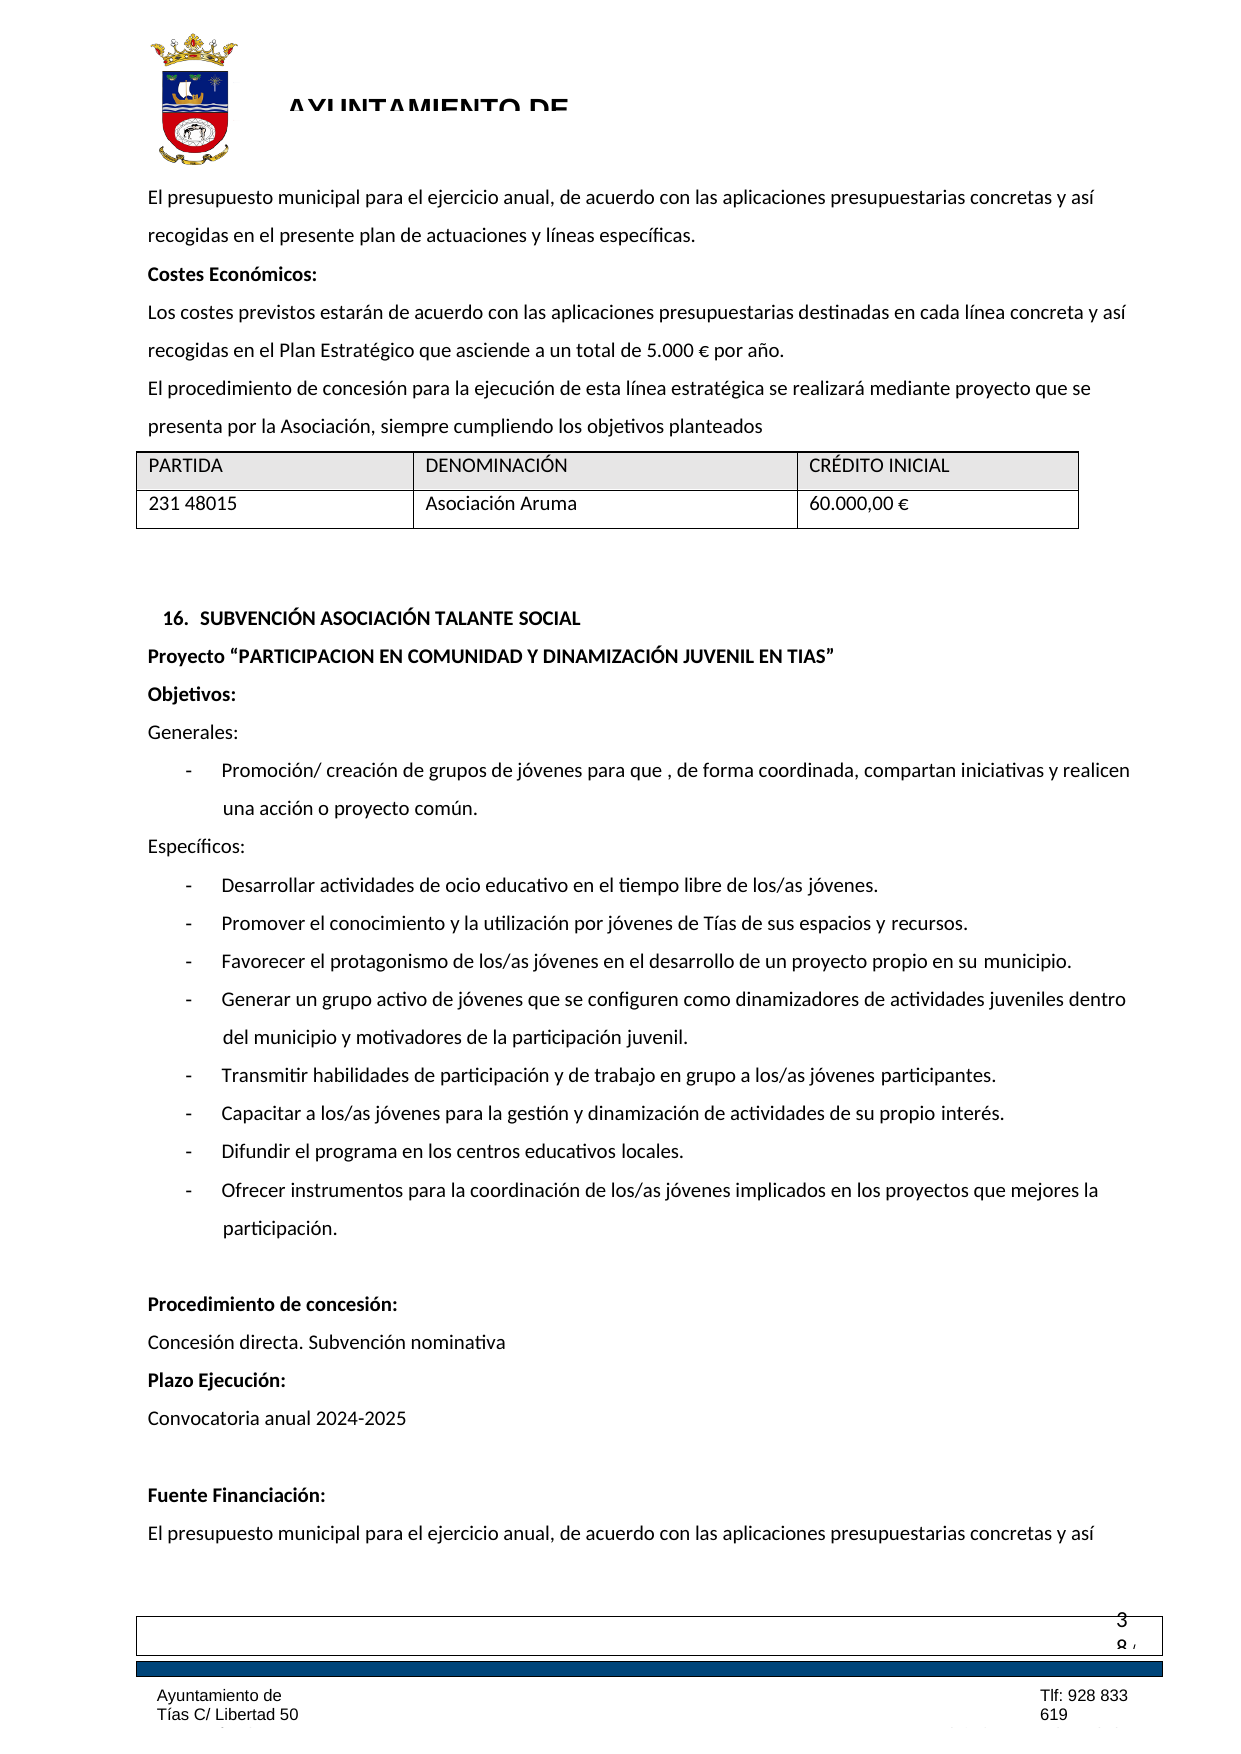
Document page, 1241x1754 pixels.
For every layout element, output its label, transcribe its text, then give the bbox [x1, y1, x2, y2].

table_header DENOMINACIÓN [414, 453, 797, 489]
table_cell 60.000,00 € [798, 491, 1078, 528]
text El presupuesto municipal para el ejercicio anual, de acuerdo con las aplicaciones presupuestarias concretas y así recogidas en el presente plan de actuaciones y líneas específicas. [148, 184, 1163, 248]
subtitle Procedimiento de concesión: [148, 1291, 1163, 1317]
text Específicos: [148, 834, 1163, 859]
list Generar un grupo activo de jóvenes que se configuren como dinamizadores de actividades juveniles dentro del municipio y motivadores de la participación juvenil. [185, 986, 1152, 1050]
text Concesión directa. Subvención nominativa [148, 1329, 1163, 1355]
text El procedimiento de concesión para la ejecución de esta línea estratégica se realizará mediante proyecto que se presenta por la Asociación, siempre cumpliendo los objetivos planteados [148, 375, 1163, 439]
table_header PARTIDA [137, 453, 413, 489]
list Difundir el programa en los centros educativos locales. [185, 1139, 1163, 1164]
subtitle Costes Económicos: [148, 261, 1163, 286]
text El presupuesto municipal para el ejercicio anual, de acuerdo con las aplicaciones presupuestarias concretas y así [148, 1520, 1163, 1545]
list Capacitar a los/as jóvenes para la gestión y dinamización de actividades de su propio interés. [185, 1101, 1163, 1126]
list Ofrecer instrumentos para la coordinación de los/as jóvenes implicados en los proyectos que mejores la participación. [185, 1177, 1151, 1240]
subtitle Fuente Financiación: [148, 1482, 1163, 1507]
list Favorecer el protagonismo de los/as jóvenes en el desarrollo de un proyecto propio en su municipio. [185, 948, 1163, 973]
table_cell Asociación Aruma [414, 491, 797, 528]
table_cell 231 48015 [137, 491, 413, 528]
list Desarrollar actividades de ocio educativo en el tiempo libre de los/as jóvenes. [185, 872, 1163, 897]
text Objetivos: [148, 681, 1163, 707]
text Proyecto “PARTICIPACION EN COMUNIDAD Y DINAMIZACIÓN JUVENIL EN TIAS” [148, 643, 1163, 668]
picture [150, 33, 240, 165]
list Promoción/ creación de grupos de jóvenes para que , de forma coordinada, compartan iniciativas y realicen una acción o proyecto común. [185, 757, 1152, 821]
subtitle SUBVENCIÓN ASOCIACIÓN TALANTE SOCIAL [162, 605, 1163, 630]
list Transmitir habilidades de participación y de trabajo en grupo a los/as jóvenes participantes. [185, 1062, 1163, 1088]
table_header CRÉDITO INICIAL [798, 453, 1078, 489]
text Convocatoria anual 2024-2025 [148, 1406, 1163, 1431]
text Generales: [148, 719, 1163, 745]
subtitle Plazo Ejecución: [148, 1367, 1163, 1393]
text Los costes previstos estarán de acuerdo con las aplicaciones presupuestarias destinadas en cada línea concreta y así recogidas en el Plan Estratégico que asciende a un total de 5.000 € por año. [148, 299, 1163, 362]
list Promover el conocimiento y la utilización por jóvenes de Tías de sus espacios y recursos. [185, 910, 1163, 935]
